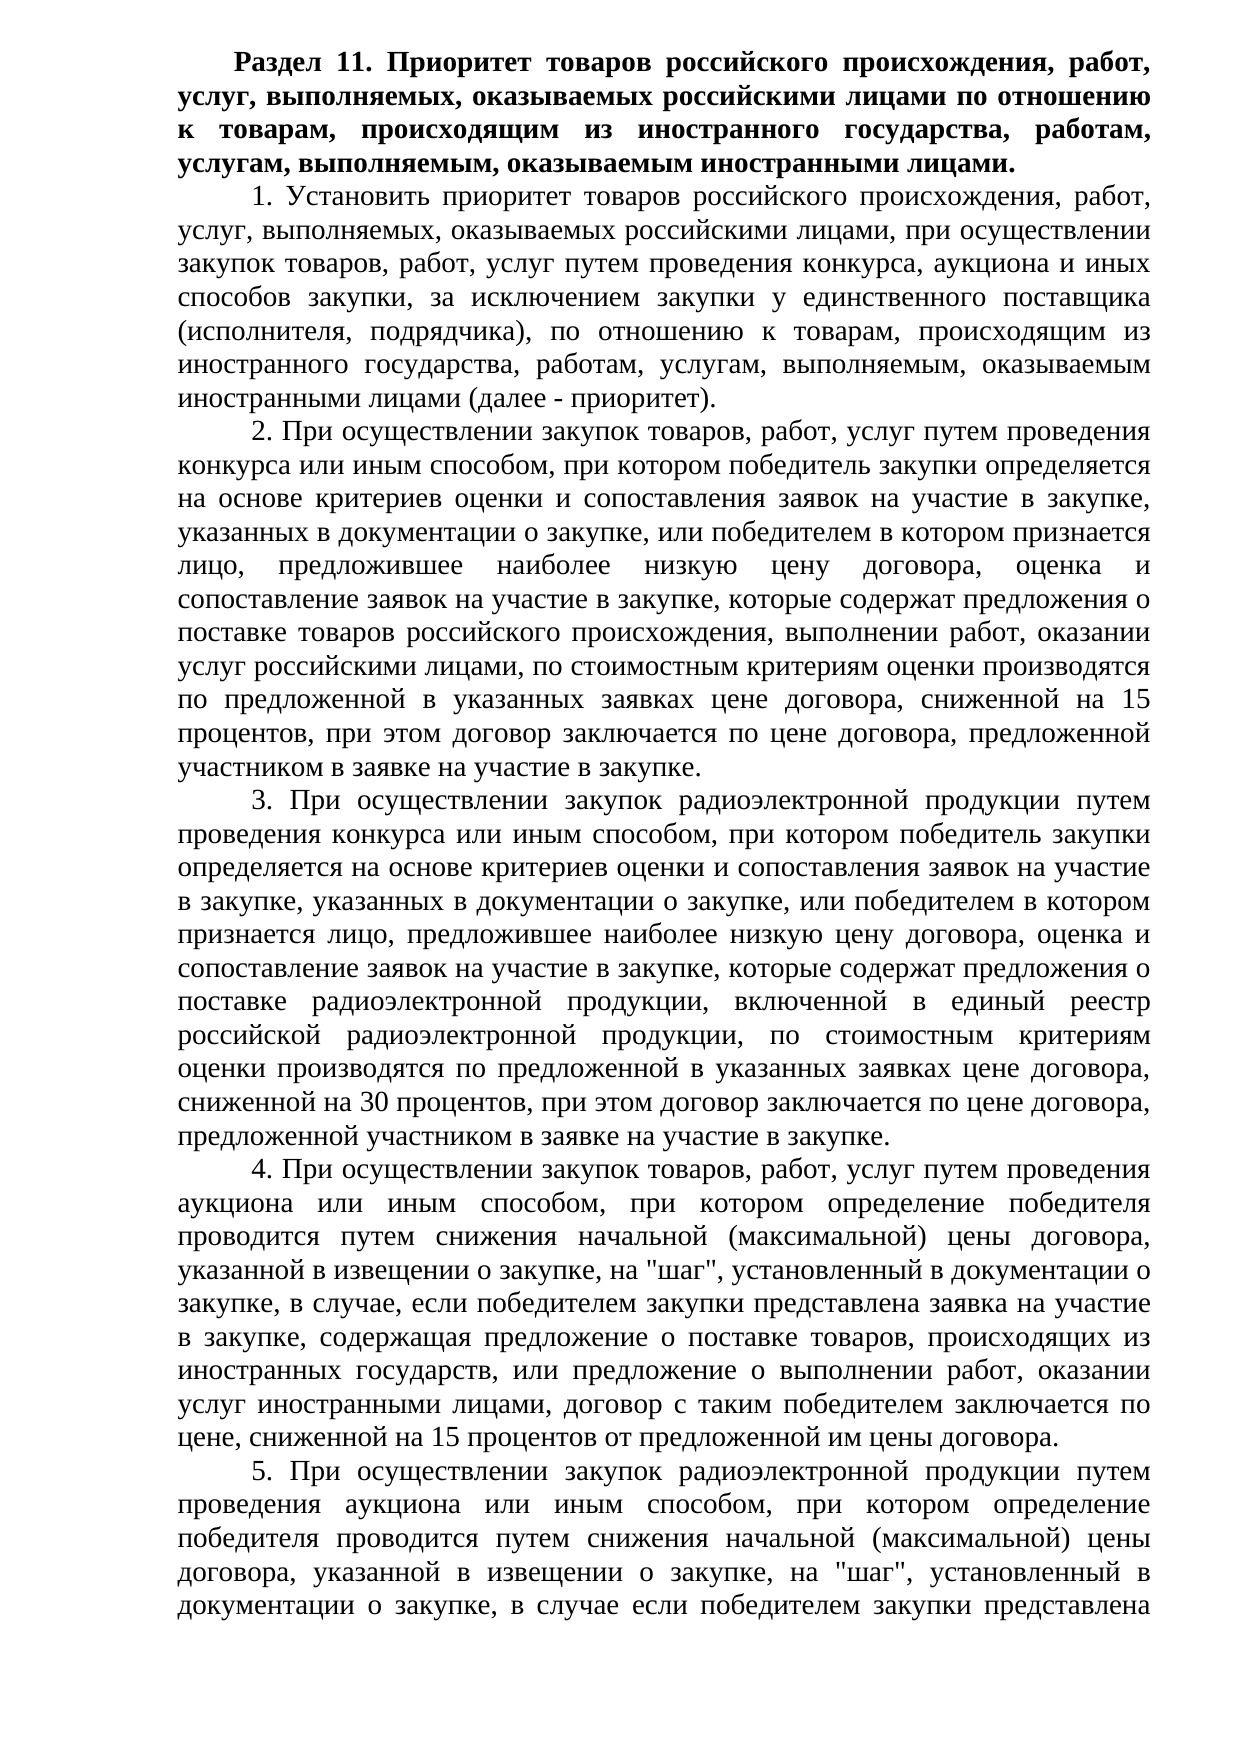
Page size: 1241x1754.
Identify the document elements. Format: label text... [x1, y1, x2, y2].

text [177, 1453, 1152, 1621]
text Раздел 11. Приоритет товаров российского происхождения, работ, услуг, выполняемых, оказываемых российскими лицами по отношению к товарам, происходящим из иностранного государства, работам, услугам, выполняемым, оказываемым иностранными лицами. [177, 44, 1152, 178]
text 3. При осуществлении закупок радиоэлектронной продукции путем проведения конкурса или иным способом, при котором победитель закупки определяется на основе критериев оценки и сопоставления заявок на участие в закупке, указанных в документации о закупке, или победителем в котором признается лицо, предложившее наиболее низкую цену договора, оценка и сопоставление заявок на участие в закупке, которые содержат предложения о поставке радиоэлектронной продукции, включенной в единый реестр российской радиоэлектронной продукции, по стоимостным критериям оценки производятся по предложенной в указанных заявках цене договора, сниженной на 30 процентов, при этом договор заключается по цене договора, предложенной участником в заявке на участие в закупке. [177, 782, 1152, 1151]
text 1. Установить приоритет товаров российского происхождения, работ, услуг, выполняемых, оказываемых российскими лицами, при осуществлении закупок товаров, работ, услуг путем проведения конкурса, аукциона и иных способов закупки, за исключением закупки у единственного поставщика (исполнителя, подрядчика), по отношению к товарам, происходящим из иностранного государства, работам, услугам, выполняемым, оказываемым иностранными лицами (далее - приоритет). [177, 178, 1152, 413]
text 4. При осуществлении закупок товаров, работ, услуг путем проведения аукциона или иным способом, при котором определение победителя проводится путем снижения начальной (максимальной) цены договора, указанной в извещении о закупке, на "шаг", установленный в документации о закупке, в случае, если победителем закупки представлена заявка на участие в закупке, содержащая предложение о поставке товаров, происходящих из иностранных государств, или предложение о выполнении работ, оказании услуг иностранными лицами, договор с таким победителем заключается по цене, сниженной на 15 процентов от предложенной им цены договора. [177, 1151, 1152, 1453]
text 2. При осуществлении закупок товаров, работ, услуг путем проведения конкурса или иным способом, при котором победитель закупки определяется на основе критериев оценки и сопоставления заявок на участие в закупке, указанных в документации о закупке, или победителем в котором признается лицо, предложившее наиболее низкую цену договора, оценка и сопоставление заявок на участие в закупке, которые содержат предложения о поставке товаров российского происхождения, выполнении работ, оказании услуг российскими лицами, по стоимостным критериям оценки производятся по предложенной в указанных заявках цене договора, сниженной на 15 процентов, при этом договор заключается по цене договора, предложенной участником в заявке на участие в закупке. [177, 413, 1152, 782]
